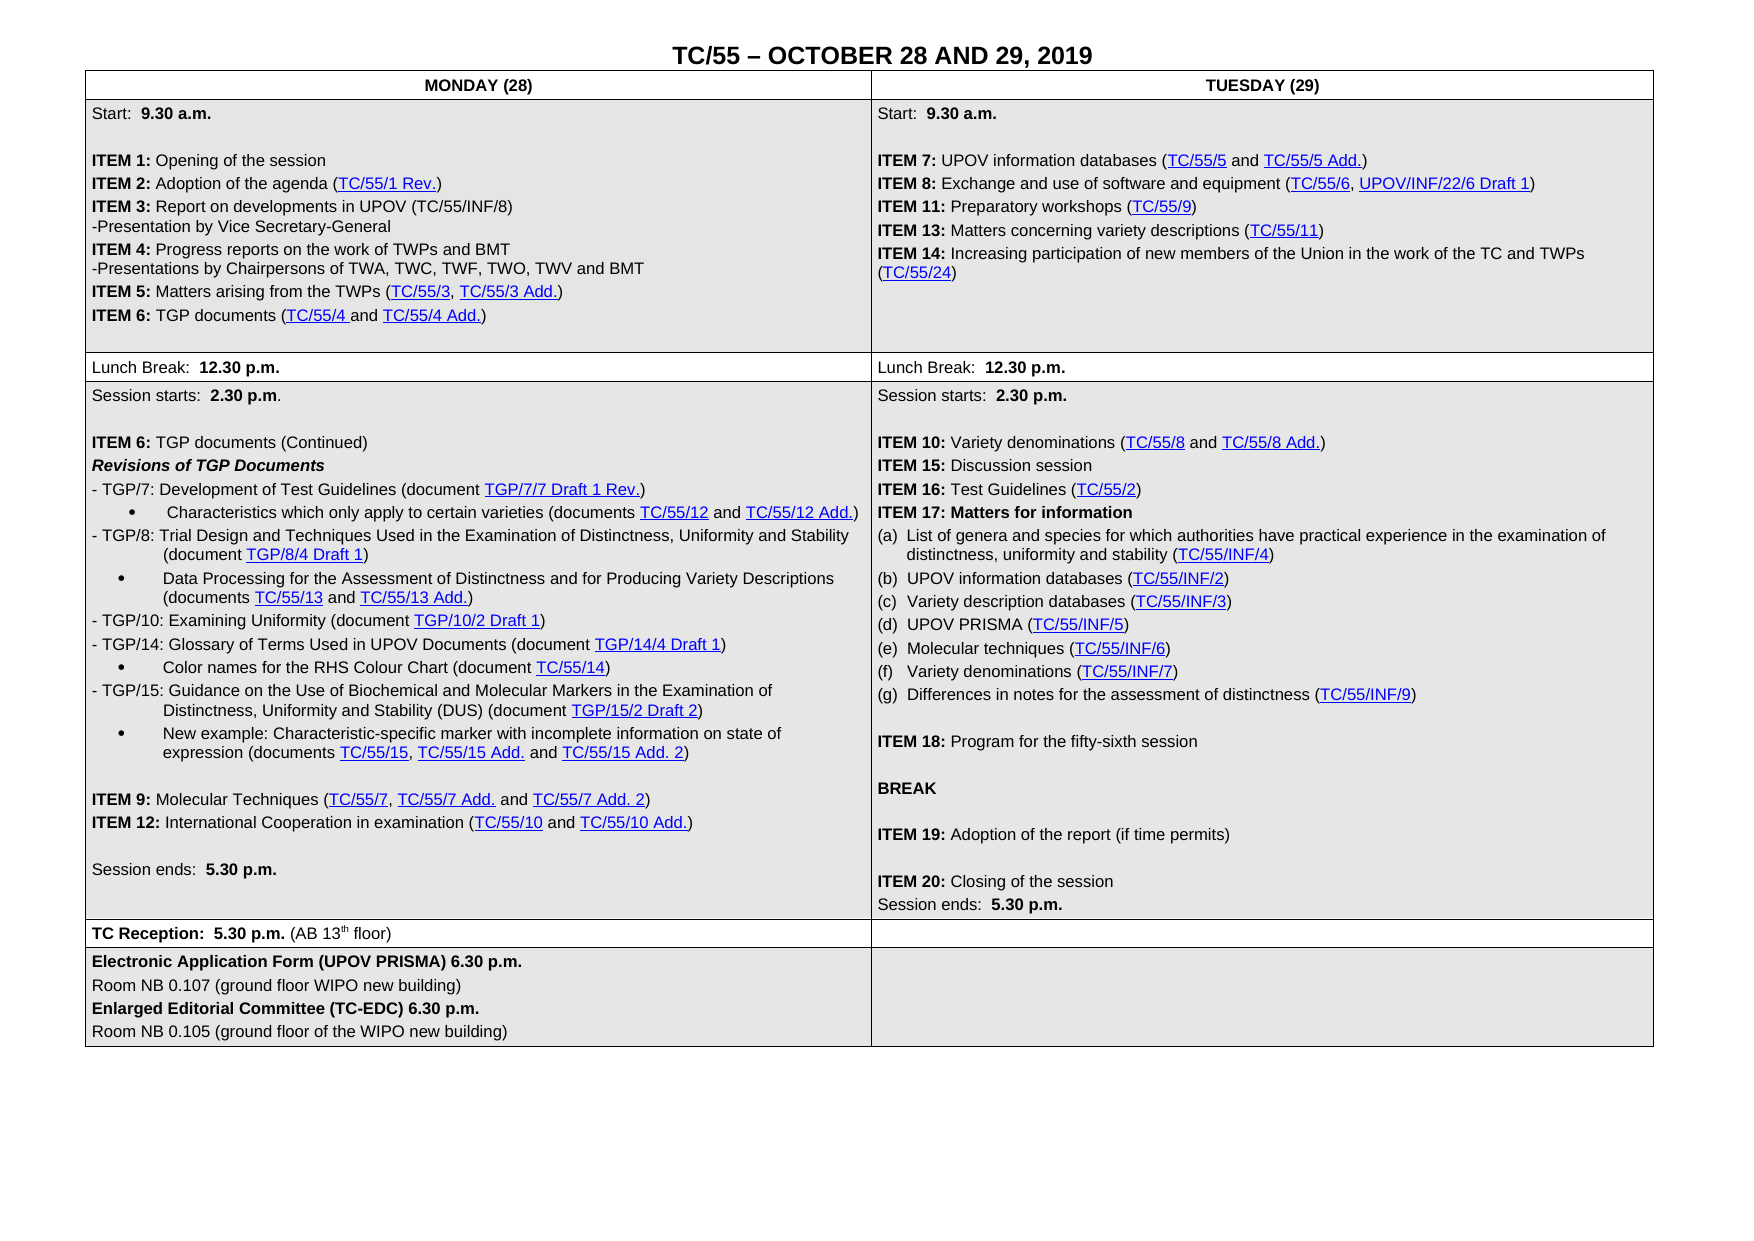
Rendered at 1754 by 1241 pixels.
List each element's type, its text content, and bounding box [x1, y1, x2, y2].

table_cell [872, 948, 1653, 1046]
table_cell Lunch Break: 12.30 p.m. [872, 353, 1653, 381]
table_header TUESDAY (29) [872, 71, 1653, 99]
table_cell Start: 9.30 a.m. ITEM 1: Opening of the session ITEM 2: Adoption of the agenda (TC/55/1 Rev.) ITEM 3: Report on developments in UPOV (TC/55/INF/8) -Presentation by Vice Secretary-General ITEM 4: Progress reports on the work of TWPs and BMT -Presentations by Chairpersons of TWA, TWC, TWF, TWO, TWV and BMT ITEM 5: Matters arising from the TWPs (TC/55/3, TC/55/3 Add.) ITEM 6: TGP documents (TC/55/4 and TC/55/4 Add.) [86, 100, 871, 352]
table_cell Start: 9.30 a.m. ITEM 7: UPOV information databases (TC/55/5 and TC/55/5 Add.) ITEM 8: Exchange and use of software and equipment (TC/55/6, UPOV/INF/22/6 Draft 1) ITEM 11: Preparatory workshops (TC/55/9) ITEM 13: Matters concerning variety descriptions (TC/55/11) ITEM 14: Increasing participation of new members of the Union in the work of the TC and TWPs (TC/55/24) [872, 100, 1653, 352]
table_cell Lunch Break: 12.30 p.m. [86, 353, 871, 381]
table_cell Electronic Application Form (UPOV PRISMA) 6.30 p.m. Room NB 0.107 (ground floor WIPO new building) Enlarged Editorial Committee (TC-EDC) 6.30 p.m. Room NB 0.105 (ground floor of the WIPO new building) [86, 948, 871, 1046]
table_cell Session starts: 2.30 p.m. ITEM 10: Variety denominations (TC/55/8 and TC/55/8 Add.) ITEM 15: Discussion session ITEM 16: Test Guidelines (TC/55/2) ITEM 17: Matters for information (a) List of genera and species for which authorities have practical experience in the examination of distinctness, uniformity and stability (TC/55/INF/4) (b) UPOV information databases (TC/55/INF/2) (c) Variety description databases (TC/55/INF/3) (d) UPOV PRISMA (TC/55/INF/5) (e) Molecular techniques (TC/55/INF/6) (f) Variety denominations (TC/55/INF/7) (g) Differences in notes for the assessment of distinctness (TC/55/INF/9) ITEM 18: Program for the fifty-sixth session BREAK ITEM 19: Adoption of the report (if time permits) ITEM 20: Closing of the session Session ends: 5.30 p.m. [872, 382, 1653, 918]
table_cell Session starts: 2.30 p.m. ITEM 6: TGP documents (Continued) Revisions of TGP Documents - TGP/7: Development of Test Guidelines (document TGP/7/7 Draft 1 Rev.) Characteristics which only apply to certain varieties (documents TC/55/12 and TC/55/12 Add.) - TGP/8: Trial Design and Techniques Used in the Examination of Distinctness, Uniformity and Stability (document TGP/8/4 Draft 1) Data Processing for the Assessment of Distinctness and for Producing Variety Descriptions (documents TC/55/13 and TC/55/13 Add.) - TGP/10: Examining Uniformity (document TGP/10/2 Draft 1) - TGP/14: Glossary of Terms Used in UPOV Documents (document TGP/14/4 Draft 1) Color names for the RHS Colour Chart (document TC/55/14) - TGP/15: Guidance on the Use of Biochemical and Molecular Markers in the Examination of Distinctness, Uniformity and Stability (DUS) (document TGP/15/2 Draft 2) New example: Characteristic-specific marker with incomplete information on state of expression (documents TC/55/15, TC/55/15 Add. and TC/55/15 Add. 2) ITEM 9: Molecular Techniques (TC/55/7, TC/55/7 Add. and TC/55/7 Add. 2) ITEM 12: International Cooperation in examination (TC/55/10 and TC/55/10 Add.) Session ends: 5.30 p.m. [86, 382, 871, 918]
table_cell TC Reception: 5.30 p.m. (AB 13th floor) [86, 920, 871, 947]
table_cell [872, 920, 1653, 947]
table_header MONDAY (28) [86, 71, 871, 99]
